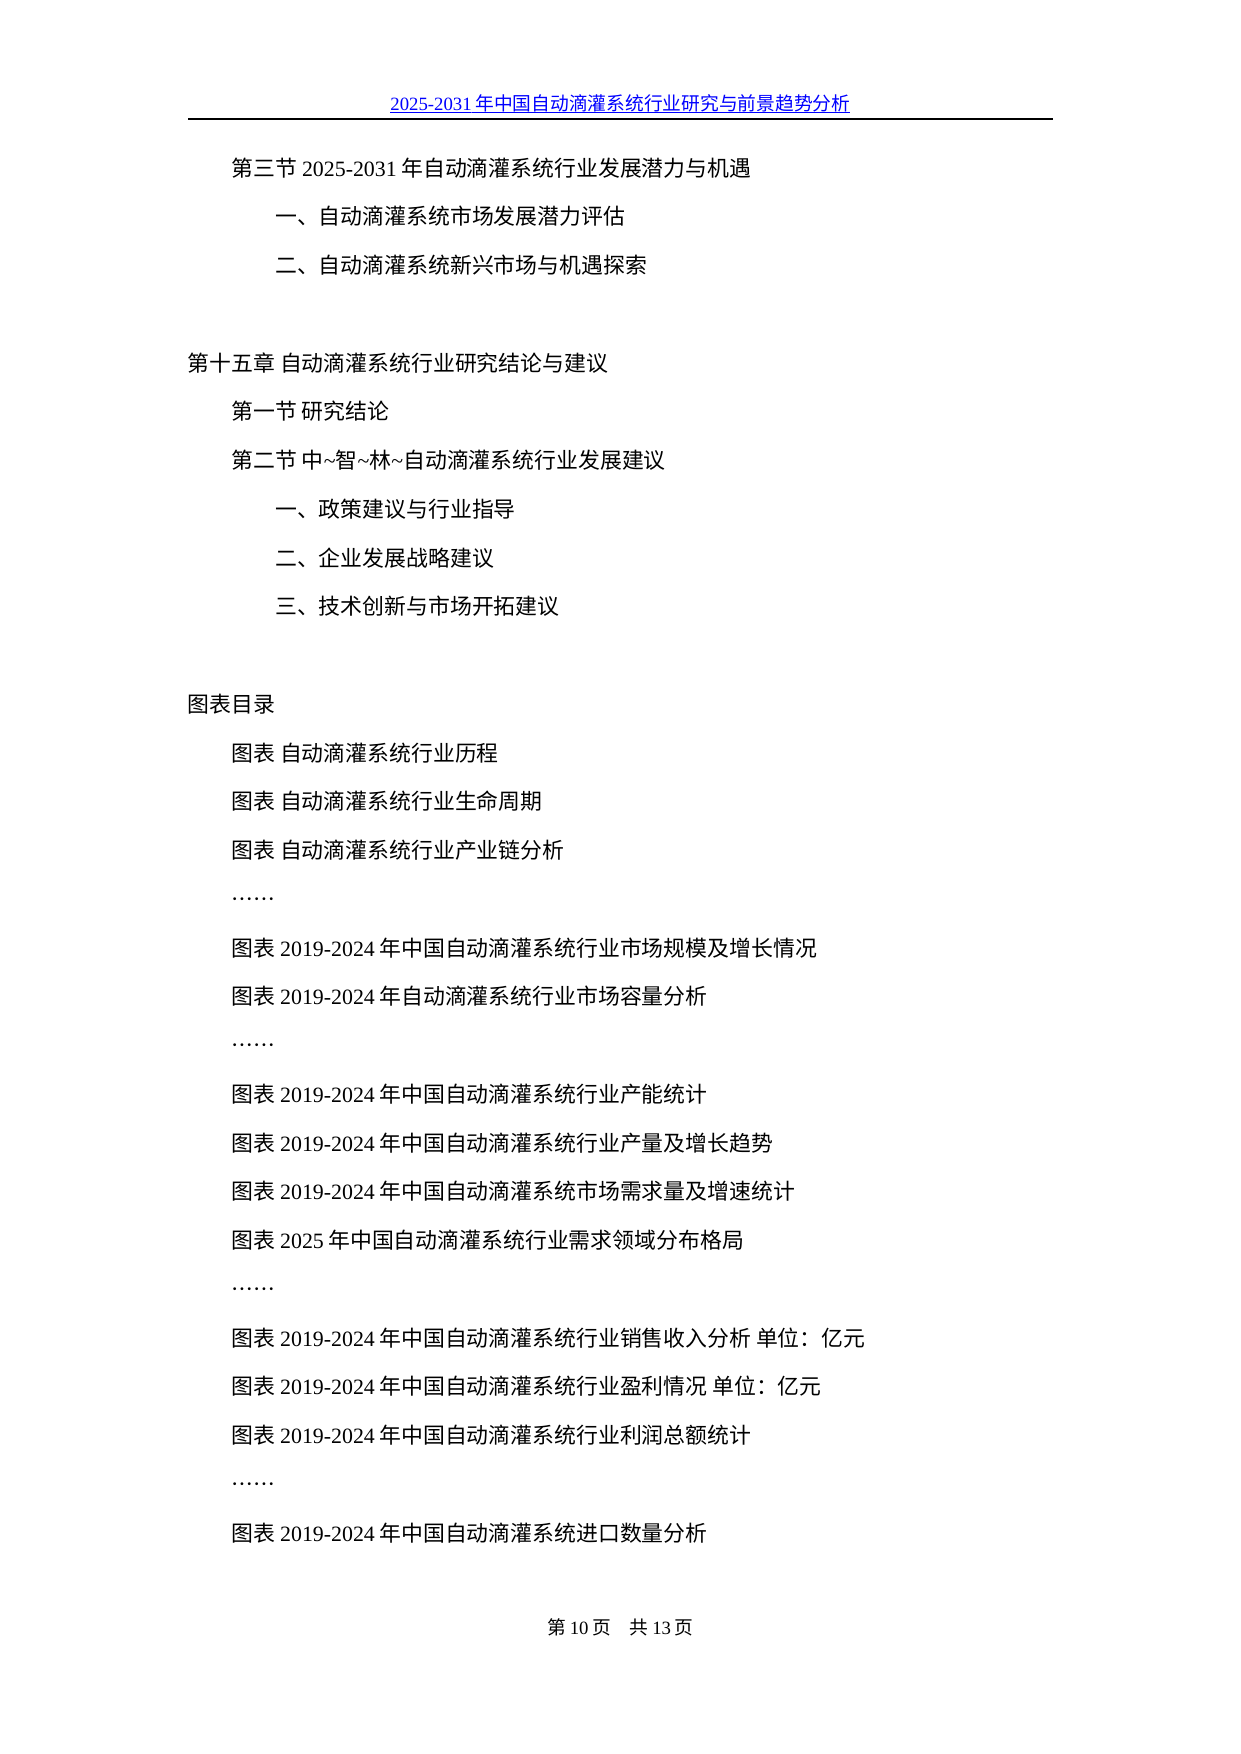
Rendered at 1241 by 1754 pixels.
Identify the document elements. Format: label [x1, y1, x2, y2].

text [187, 150, 1053, 1548]
